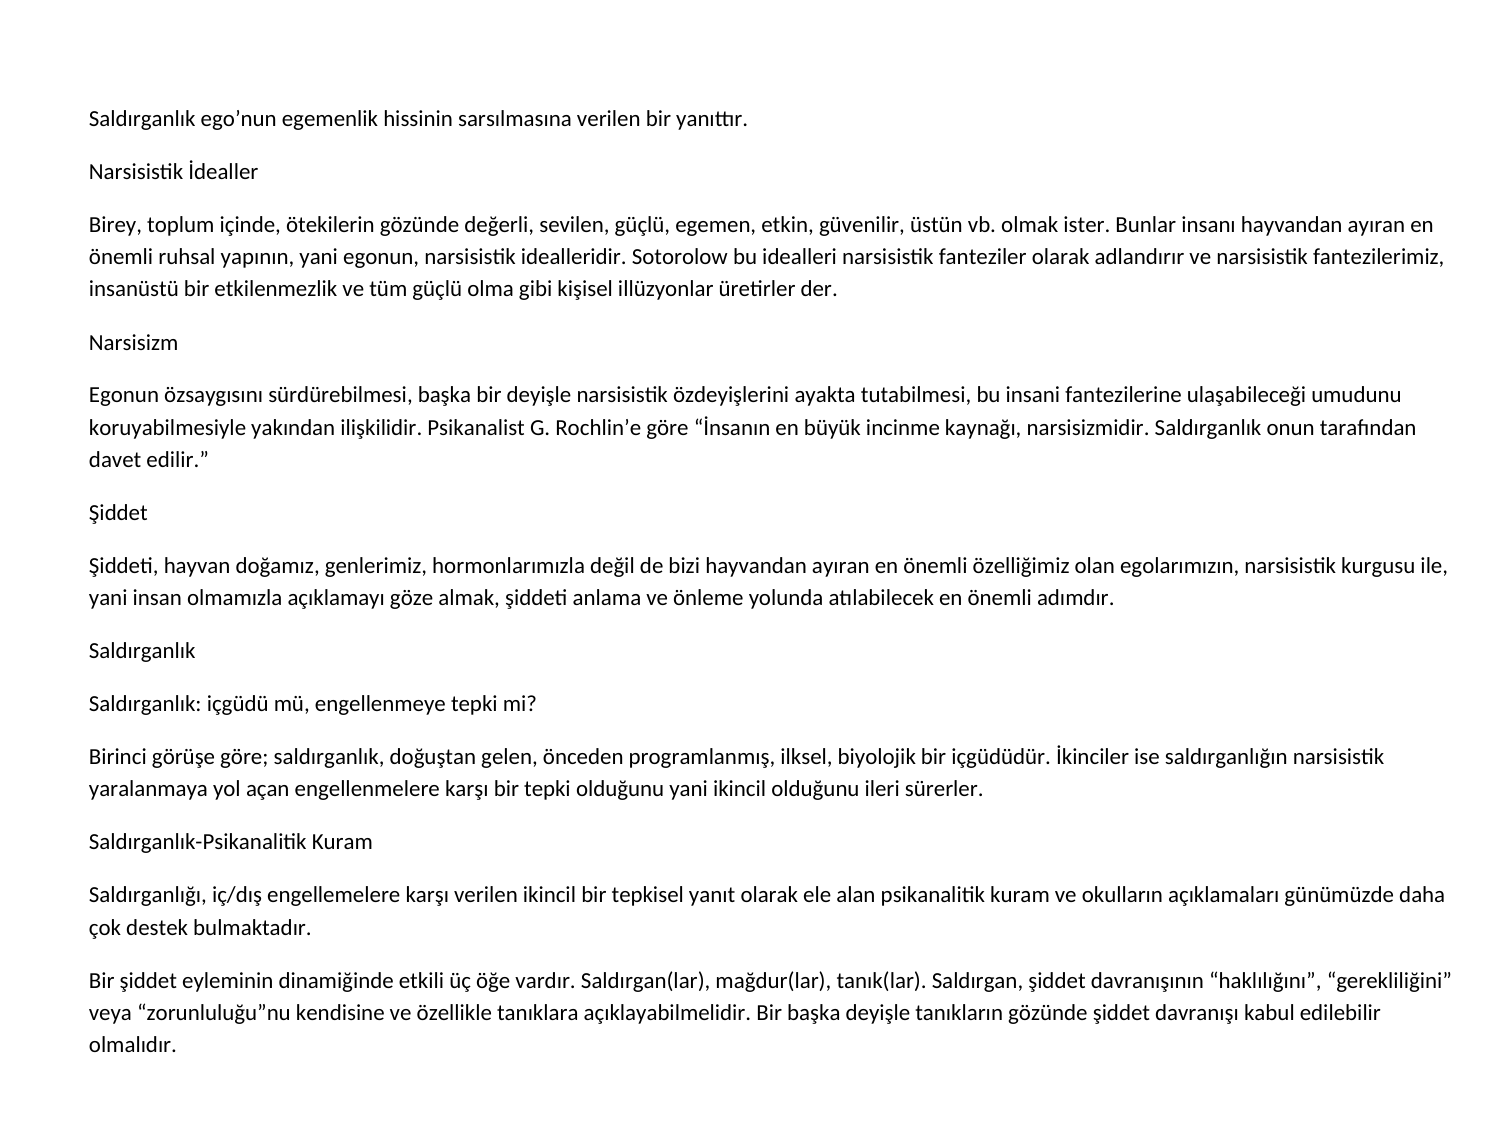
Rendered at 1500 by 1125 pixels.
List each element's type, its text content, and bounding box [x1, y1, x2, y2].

text Narsisistik İdealler [89, 157, 1462, 185]
text Birey, toplum içinde, ötekilerin gözünde değerli, sevilen, güçlü, egemen, etkin, güvenilir, üstün vb. olmak ister. Bunlar insanı hayvandan ayıran en önemli ruhsal yapının, yani egonun, narsisistik idealleridir. Sotorolow bu idealleri narsisistik fanteziler olarak adlandırır ve narsisistik fantezilerimiz, insanüstü bir etkilenmezlik ve tüm güçlü olma gibi kişisel illüzyonlar üretirler der. [89, 210, 1462, 303]
text Saldırganlığı, iç/dış engellemelere karşı verilen ikincil bir tepkisel yanıt olarak ele alan psikanalitik kuram ve okulların açıklamaları günümüzde daha çok destek bulmaktadır. [89, 881, 1462, 941]
text Egonun özsaygısını sürdürebilmesi, başka bir deyişle narsisistik özdeyişlerini ayakta tutabilmesi, bu insani fantezilerine ulaşabileceği umudunu koruyabilmesiyle yakından ilişkilidir. Psikanalist G. Rochlin’e göre “İnsanın en büyük incinme kaynağı, narsisizmidir. Saldırganlık onun tarafından davet edilir.” [89, 381, 1462, 473]
text Birinci görüşe göre; saldırganlık, doğuştan gelen, önceden programlanmış, ilksel, biyolojik bir içgüdüdür. İkinciler ise saldırganlığın narsisistik yaralanmaya yol açan engellenmelere karşı bir tepki olduğunu yani ikincil olduğunu ileri sürerler. [89, 742, 1462, 802]
text Narsisizm [89, 328, 1462, 356]
text Şiddeti, hayvan doğamız, genlerimiz, hormonlarımızla değil de bizi hayvandan ayıran en önemli özelliğimiz olan egolarımızın, narsisistik kurgusu ile, yani insan olmamızla açıklamayı göze almak, şiddeti anlama ve önleme yolunda atılabilecek en önemli adımdır. [89, 551, 1462, 611]
text Saldırganlık: içgüdü mü, engellenmeye tepki mi? [89, 689, 1462, 717]
text Bir şiddet eyleminin dinamiğinde etkili üç öğe vardır. Saldırgan(lar), mağdur(lar), tanık(lar). Saldırgan, şiddet davranışının “haklılığını”, “gerekliliğini” veya “zorunluluğu”nu kendisine ve özellikle tanıklara açıklayabilmelidir. Bir başka deyişle tanıkların gözünde şiddet davranışı kabul edilebilir olmalıdır. [89, 966, 1462, 1058]
text Saldırganlık [89, 636, 1462, 664]
text Saldırganlık-Psikanalitik Kuram [89, 827, 1462, 856]
text Şiddet [89, 498, 1462, 526]
text Saldırganlık ego’nun egemenlik hissinin sarsılmasına verilen bir yanıttır. [89, 104, 1462, 132]
